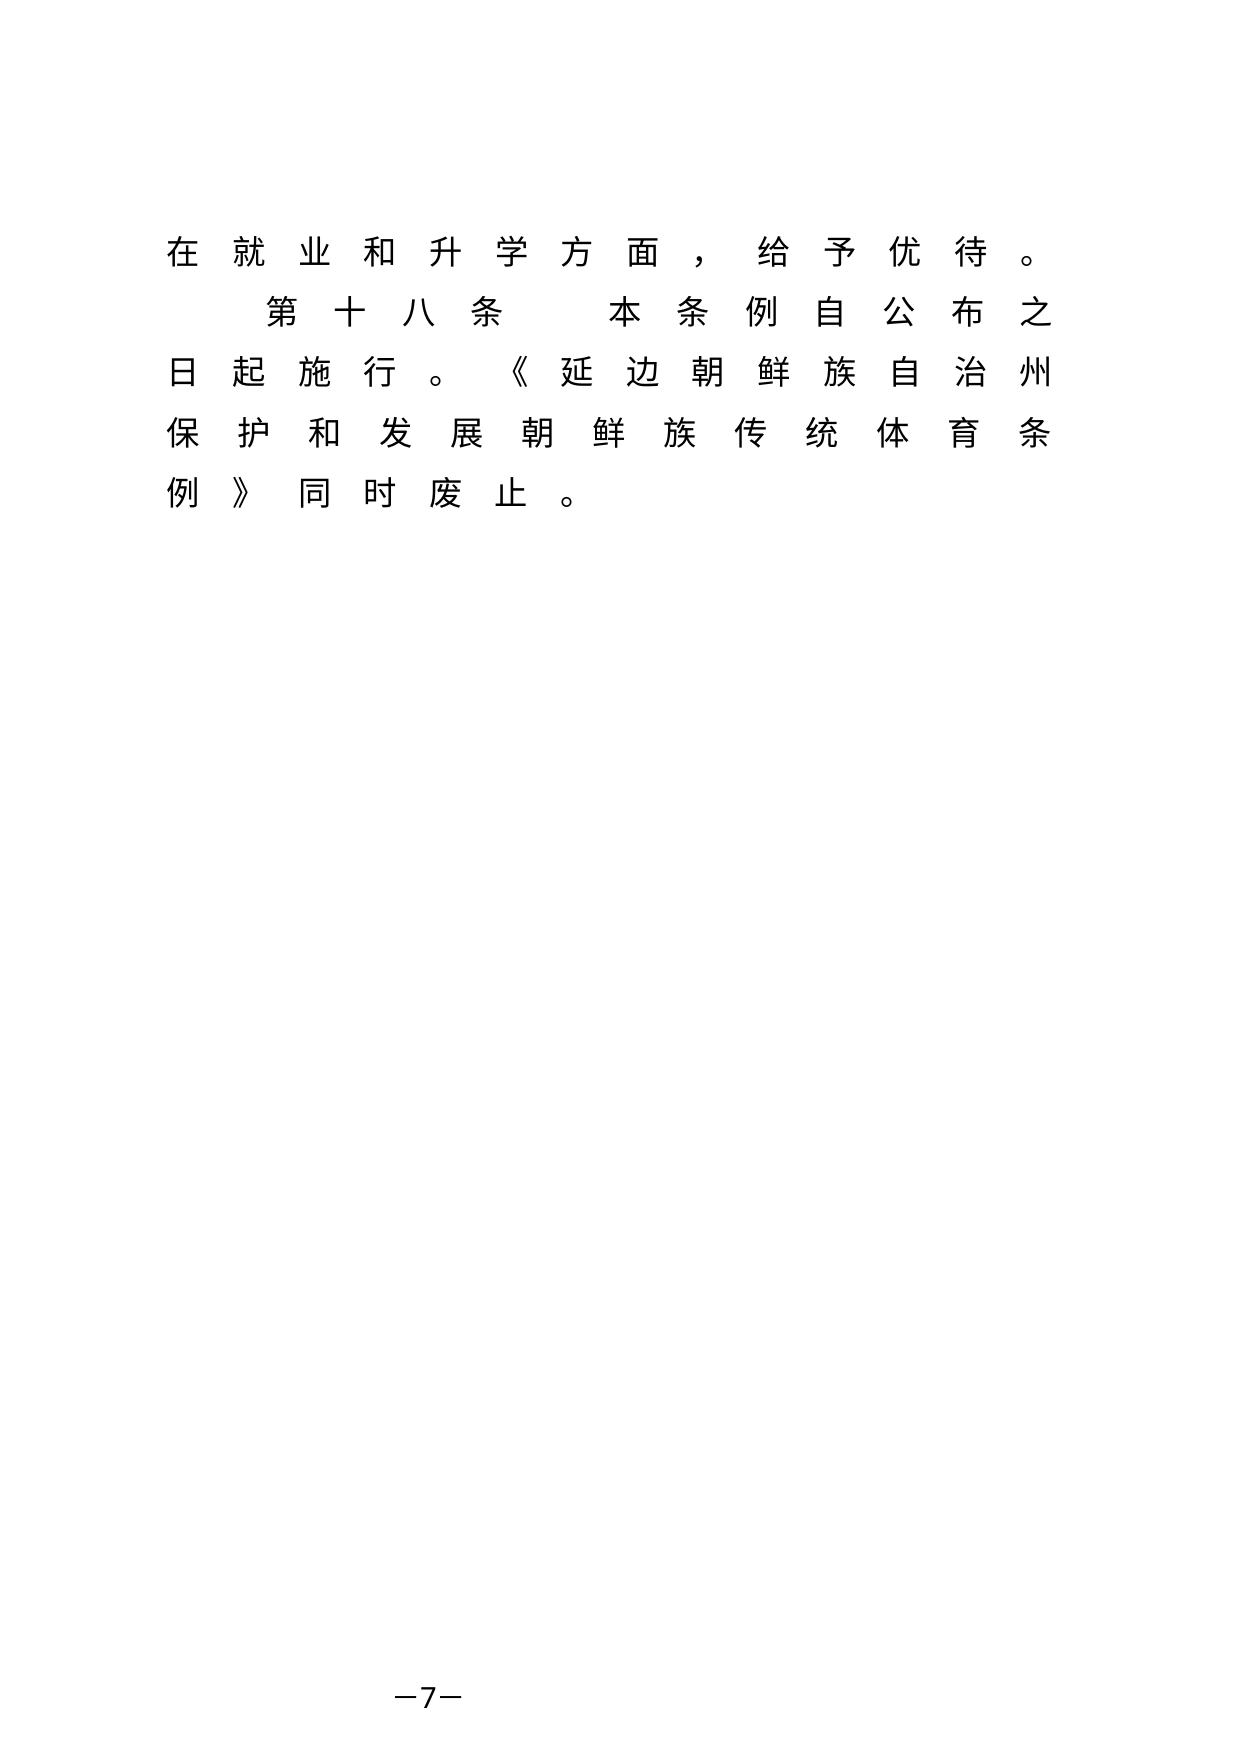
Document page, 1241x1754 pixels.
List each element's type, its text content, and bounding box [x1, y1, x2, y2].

text 第十八条 本条例自公布之日起施行。《延边朝鲜族自治州保护和发展朝鲜族传统体育条例》同时废止。 [167, 280, 1085, 521]
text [167, 219, 1085, 280]
